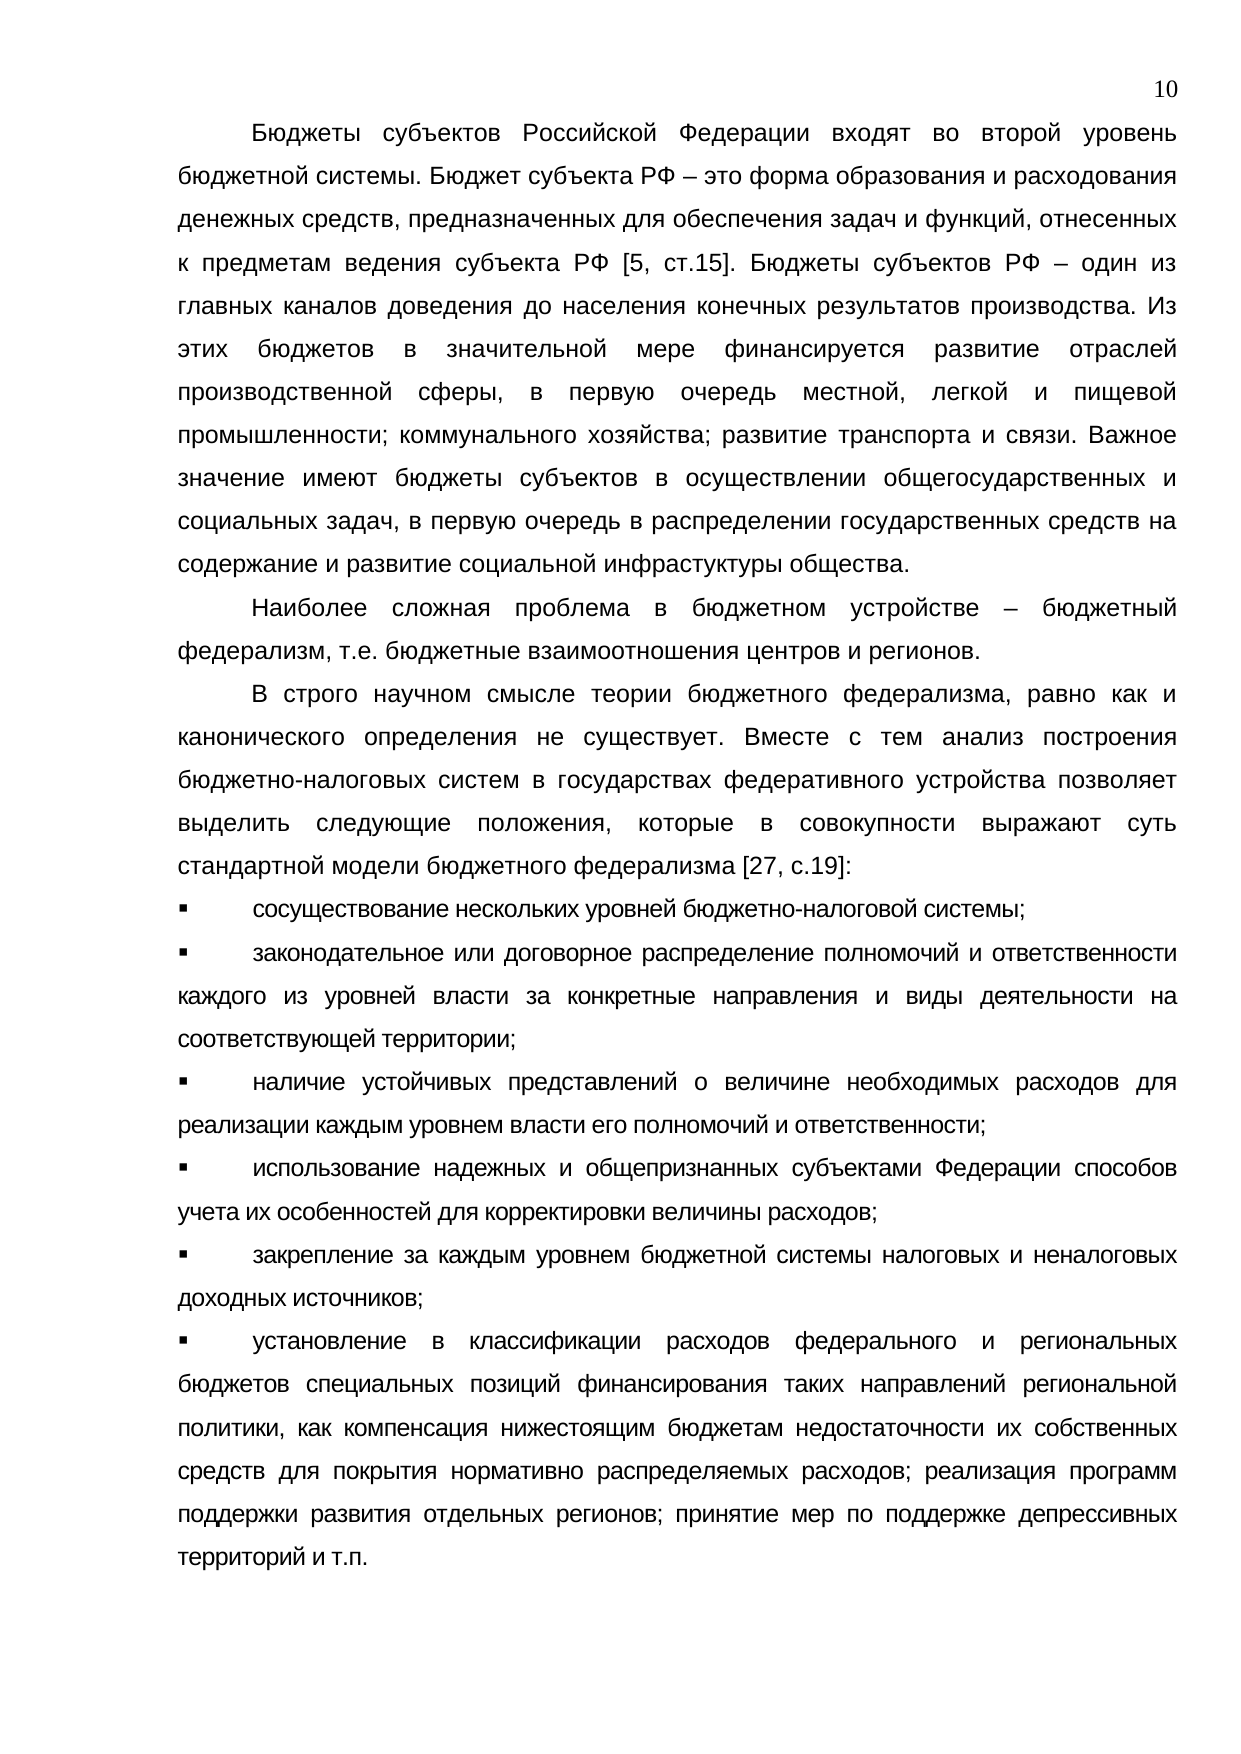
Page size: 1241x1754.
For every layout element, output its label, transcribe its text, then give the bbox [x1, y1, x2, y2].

list использование надежных и общепризнанных субъектами Федерации способов учета их особенностей для корректировки величины расходов; [177, 1153, 1178, 1225]
text В строго научном смысле теории бюджетного федерализма, равно как и канонического определения не существует. Вместе с тем анализ построения бюджетно-налоговых систем в государствах федеративного устройства позволяет выделить следующие положения, которые в совокупности выражают суть стандартной модели бюджетного федерализма [27, с.19]: [177, 679, 1178, 880]
list закрепление за каждым уровнем бюджетной системы налоговых и неналоговых доходных источников; [177, 1240, 1178, 1312]
list наличие устойчивых представлений о величине необходимых расходов для реализации каждым уровнем власти его полномочий и ответственности; [177, 1067, 1178, 1139]
list сосуществование нескольких уровней бюджетно-налоговой системы; [177, 894, 1178, 923]
text Бюджеты субъектов Российской Федерации входят во второй уровень бюджетной системы. Бюджет субъекта РФ – это форма образования и расходования денежных средств, предназначенных для обеспечения задач и функций, отнесенных к предметам ведения субъекта РФ [5, ст.15]. Бюджеты субъектов РФ – один из главных каналов доведения до населения конечных результатов производства. Из этих бюджетов в значительной мере финансируется развитие отраслей производственной сферы, в первую очередь местной, легкой и пищевой промышленности; коммунального хозяйства; развитие транспорта и связи. Важное значение имеют бюджеты субъектов в осуществлении общегосударственных и социальных задач, в первую очередь в распределении государственных средств на содержание и развитие социальной инфрастуктуры общества. [177, 118, 1178, 578]
text Наиболее сложная проблема в бюджетном устройстве – бюджетный федерализм, т.е. бюджетные взаимоотношения центров и регионов. [177, 592, 1178, 664]
list законодательное или договорное распределение полномочий и ответственности каждого из уровней власти за конкретные направления и виды деятельности на соответствующей территории; [177, 938, 1178, 1053]
list установление в классификации расходов федерального и региональных бюджетов специальных позиций финансирования таких направлений региональной политики, как компенсация нижестоящим бюджетам недостаточности их собственных средств для покрытия нормативно распределяемых расходов; реализация программ поддержки развития отдельных регионов; принятие мер по поддержке депрессивных территорий и т.п. [177, 1326, 1178, 1571]
